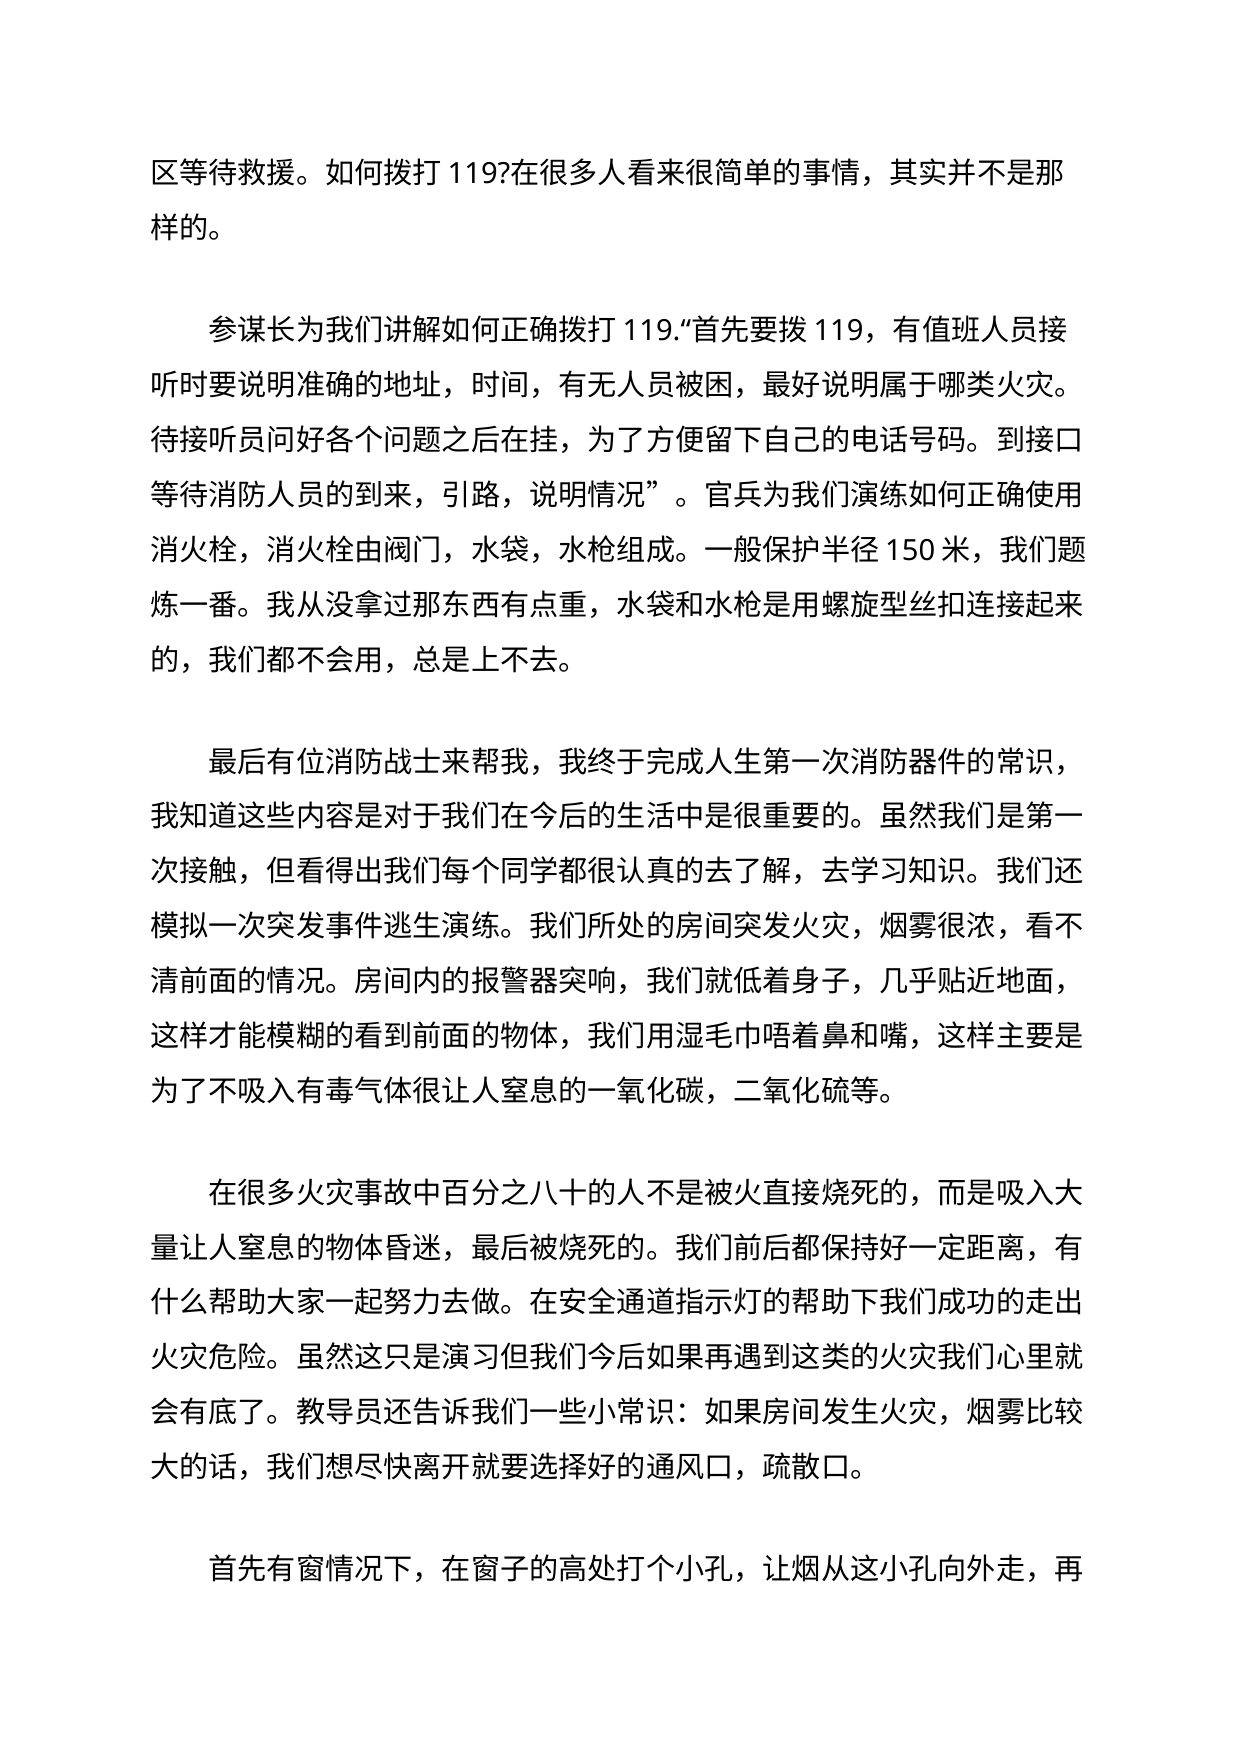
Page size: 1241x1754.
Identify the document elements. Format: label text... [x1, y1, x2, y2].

text 最后有位消防战士来帮我，我终于完成人生第一次消防器件的常识，我知道这些内容是对于我们在今后的生活中是很重要的。虽然我们是第一次接触，但看得出我们每个同学都很认真的去了解，去学习知识。我们还模拟一次突发事件逃生演练。我们所处的房间突发火灾，烟雾很浓，看不清前面的情况。房间内的报警器突响，我们就低着身子，几乎贴近地面，这样才能模糊的看到前面的物体，我们用湿毛巾唔着鼻和嘴，这样主要是为了不吸入有毒气体很让人窒息的一氧化碳，二氧化硫等。 [150, 738, 1090, 1110]
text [150, 150, 1090, 247]
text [150, 1546, 1090, 1588]
text 在很多火灾事故中百分之八十的人不是被火直接烧死的，而是吸入大量让人窒息的物体昏迷，最后被烧死的。我们前后都保持好一定距离，有什么帮助大家一起努力去做。在安全通道指示灯的帮助下我们成功的走出火灾危险。虽然这只是演习但我们今后如果再遇到这类的火灾我们心里就会有底了。教导员还告诉我们一些小常识：如果房间发生火灾，烟雾比较大的话，我们想尽快离开就要选择好的通风口，疏散口。 [150, 1169, 1090, 1486]
text 参谋长为我们讲解如何正确拨打119.“首先要拨119，有值班人员接听时要说明准确的地址，时间，有无人员被困，最好说明属于哪类火灾。待接听员问好各个问题之后在挂，为了方便留下自己的电话号码。到接口等待消防人员的到来，引路，说明情况”。官兵为我们演练如何正确使用消火栓，消火栓由阀门，水袋，水枪组成。一般保护半径150米，我们题炼一番。我从没拿过那东西有点重，水袋和水枪是用螺旋型丝扣连接起来的，我们都不会用，总是上不去。 [150, 307, 1090, 679]
